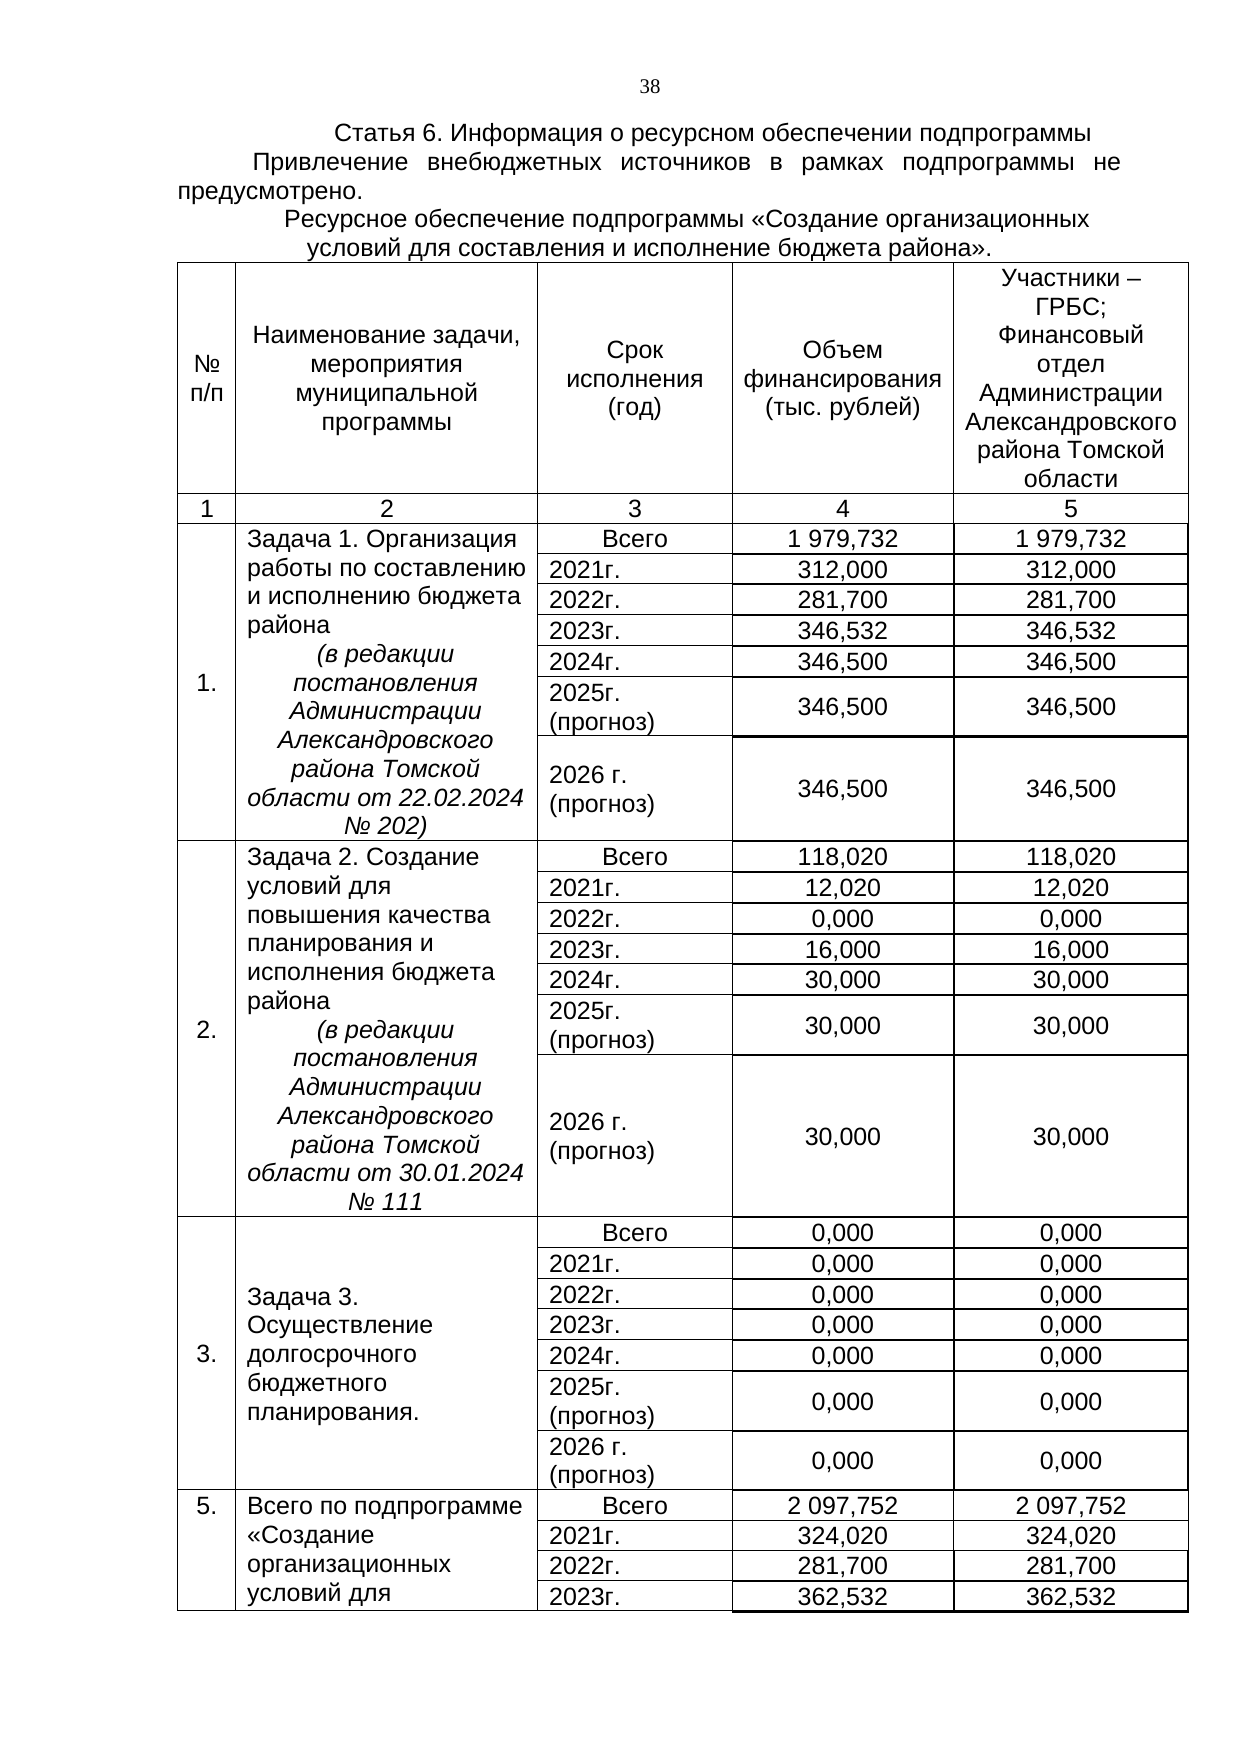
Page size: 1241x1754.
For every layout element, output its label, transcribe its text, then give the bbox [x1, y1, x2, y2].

table_cell 30,000 [733, 1056, 953, 1216]
table_cell 30,000 [733, 996, 953, 1054]
table_cell 324,020 [954, 1521, 1188, 1550]
table_header Участники – ГРБС; Финансовый отдел Администрации Александровского района Томской области [954, 263, 1188, 493]
table_cell 346,500 [955, 678, 1187, 735]
table_cell 2021г. [538, 872, 732, 902]
table_cell 0,000 [733, 1432, 953, 1489]
table_cell 346,532 [733, 616, 953, 645]
table_cell 346,500 [733, 678, 953, 735]
table_cell 16,000 [955, 935, 1187, 963]
table_cell 2. [178, 841, 235, 1216]
table_cell 30,000 [955, 1056, 1187, 1216]
table_cell 2022г. [538, 584, 732, 614]
table_cell 346,500 [733, 647, 953, 676]
table_cell 30,000 [955, 965, 1187, 994]
table_cell 2023г. [538, 615, 732, 645]
table_cell 346,532 [955, 616, 1187, 645]
table_cell Всего [538, 1490, 732, 1520]
table_cell 2025г. (прогноз) [538, 995, 732, 1054]
table_cell 2022г. [538, 1551, 732, 1579]
table_cell 0,000 [955, 1372, 1187, 1429]
table_header Объем финансирования (тыс. рублей) [733, 263, 953, 493]
table_cell 2025г. (прогноз) [538, 1371, 732, 1429]
table_cell 0,000 [955, 1310, 1187, 1339]
table_cell Всего [538, 1217, 732, 1247]
table_cell 16,000 [733, 935, 953, 963]
table_cell Всего [538, 841, 732, 871]
table_cell 30,000 [955, 996, 1187, 1054]
table_cell 346,500 [733, 738, 953, 840]
table_cell 362,532 [955, 1582, 1187, 1610]
table_cell 281,700 [955, 585, 1187, 614]
table_cell Задача 1. Организация работы по составлению и исполнению бюджета района (в редакции постановления Администрации Александровского района Томской области от 22.02.2024 № 202) [236, 524, 537, 840]
list Ресурсное обеспечение подпрограммы «Создание организационных условий для составления и исполнение бюджета района». [177, 204, 1122, 262]
table_cell 2021г. [538, 1248, 732, 1277]
table_cell 2023г. [538, 934, 732, 963]
table_cell 2026 г. (прогноз) [538, 736, 732, 840]
table_cell Задача 2. Создание условий для повышения качества планирования и исполнения бюджета района (в редакции постановления Администрации Александровского района Томской области от 30.01.2024 № 111 [236, 841, 537, 1216]
table_cell 12,020 [955, 873, 1187, 902]
table_cell 2022г. [538, 1279, 732, 1308]
table_header Наименование задачи, мероприятия муниципальной программы [236, 263, 537, 493]
table_cell 0,000 [733, 1249, 953, 1277]
table_cell 2026 г. (прогноз) [538, 1055, 732, 1216]
table_cell 30,000 [733, 965, 953, 994]
table_header Срок исполнения (год) [538, 263, 732, 493]
table_cell 2 097,752 [733, 1491, 953, 1520]
table_cell 312,000 [955, 555, 1187, 583]
table_cell 2024г. [538, 1340, 732, 1370]
table_cell 346,500 [955, 738, 1187, 840]
table_cell 0,000 [955, 1432, 1187, 1489]
table_cell 3 [538, 494, 732, 523]
table_cell 2023г. [538, 1581, 732, 1610]
table_cell 0,000 [955, 904, 1187, 932]
table_header № п/п [178, 263, 235, 493]
table_cell 324,020 [733, 1521, 953, 1550]
table_cell 2026 г. (прогноз) [538, 1431, 732, 1489]
table_cell 0,000 [733, 1280, 953, 1308]
list Привлечение внебюджетных источников в рамках подпрограммы не предусмотрено. [177, 147, 1122, 204]
table_cell 5 [954, 494, 1188, 523]
table_cell 2021г. [538, 554, 732, 583]
table_cell 3. [178, 1217, 235, 1489]
table_cell 0,000 [733, 904, 953, 932]
table_cell 312,000 [733, 555, 953, 583]
table_cell 1 [178, 494, 235, 523]
table_cell 1. [178, 524, 235, 840]
table_cell 4 [733, 494, 953, 523]
table_cell Всего [538, 524, 732, 552]
table_cell 0,000 [733, 1218, 953, 1247]
table_cell 0,000 [733, 1341, 953, 1370]
table_cell 2025г. (прогноз) [538, 677, 732, 735]
table_cell 118,020 [955, 842, 1187, 871]
table_cell 281,700 [733, 585, 953, 614]
table_cell 281,700 [733, 1551, 953, 1579]
table_cell 5. [178, 1490, 235, 1610]
table_cell 0,000 [733, 1310, 953, 1339]
list Статья 6. Информация о ресурсном обеспечении подпрограммы [259, 118, 1122, 147]
table_cell 118,020 [733, 842, 953, 871]
table_cell 2 [236, 494, 537, 523]
table_cell Всего по подпрограмме «Создание организационных условий для составления и исполнение бюджета района» (в редакции постановления Администрации Александровского района Томской области от 22.02.2024 № 202) [236, 1490, 537, 1610]
table_cell 0,000 [955, 1218, 1187, 1247]
table_cell 2021г. [538, 1521, 732, 1550]
table_cell 2024г. [538, 964, 732, 994]
table_cell 346,500 [955, 647, 1187, 676]
table_cell 281,700 [955, 1551, 1187, 1579]
table_cell 2 097,752 [954, 1491, 1188, 1520]
table_cell 362,532 [733, 1582, 953, 1610]
table_cell 0,000 [955, 1341, 1187, 1370]
table_cell 2023г. [538, 1309, 732, 1339]
table_cell 1 979,732 [955, 524, 1187, 552]
table_cell 1 979,732 [733, 524, 953, 552]
table_cell 0,000 [955, 1249, 1187, 1277]
table_cell Задача 3. Осуществление долгосрочного бюджетного планирования. [236, 1217, 537, 1489]
table_cell 0,000 [733, 1372, 953, 1429]
table_cell 12,020 [733, 873, 953, 902]
table_cell 0,000 [955, 1280, 1187, 1308]
table_cell 2022г. [538, 903, 732, 932]
table_cell 2024г. [538, 646, 732, 676]
